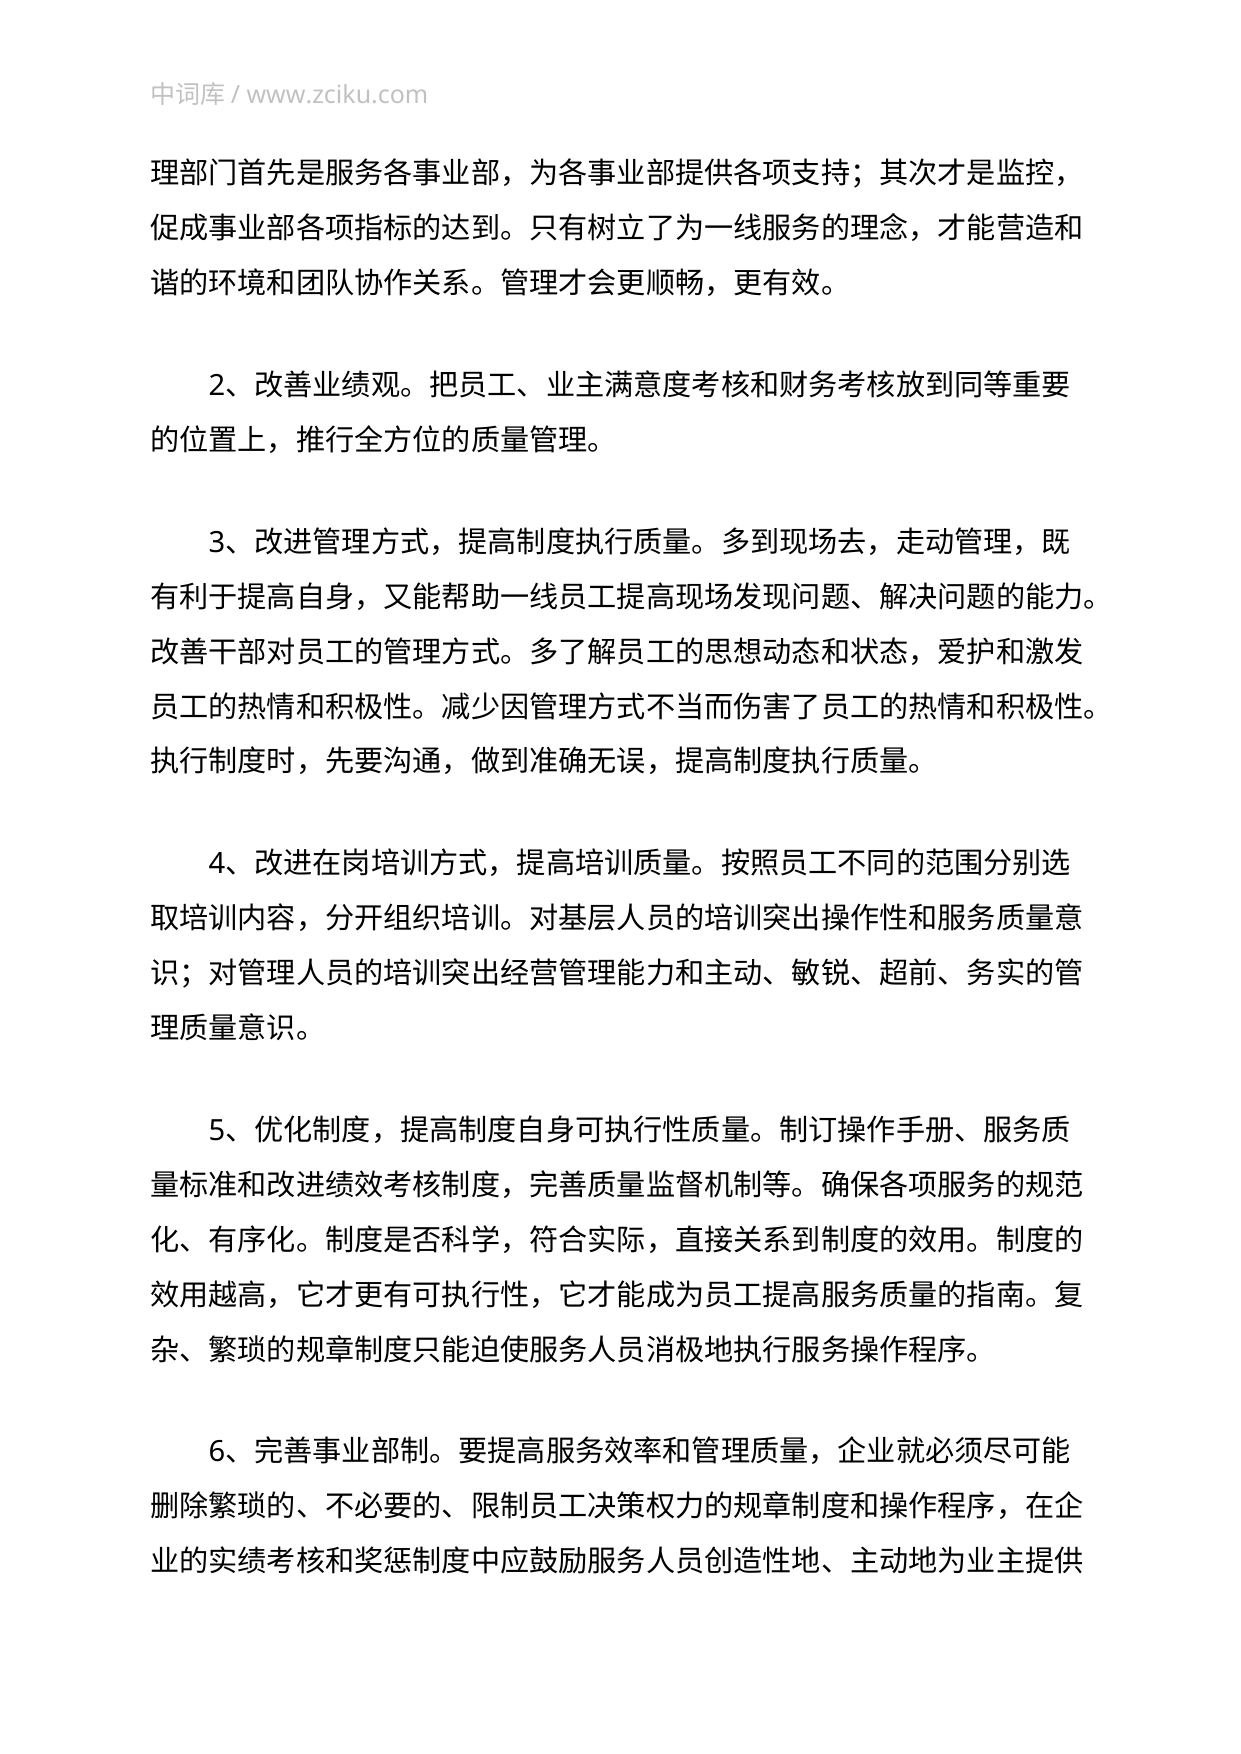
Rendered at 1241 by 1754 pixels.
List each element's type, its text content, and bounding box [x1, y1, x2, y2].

text 2、改善业绩观。把员工、业主满意度考核和财务考核放到同等重要的位置上，推行全方位的质量管理。 [150, 362, 1090, 459]
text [150, 1428, 1090, 1580]
text 5、优化制度，提高制度自身可执行性质量。制订操作手册、服务质量标准和改进绩效考核制度，完善质量监督机制等。确保各项服务的规范化、有序化。制度是否科学，符合实际，直接关系到制度的效用。制度的效用越高，它才更有可执行性，它才能成为员工提高服务质量的指南。复杂、繁琐的规章制度只能迫使服务人员消极地执行服务操作程序。 [150, 1106, 1090, 1368]
text 4、改进在岗培训方式，提高培训质量。按照员工不同的范围分别选取培训内容，分开组织培训。对基层人员的培训突出操作性和服务质量意识；对管理人员的培训突出经营管理能力和主动、敏锐、超前、务实的管理质量意识。 [150, 840, 1090, 1047]
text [150, 150, 1090, 302]
text 3、改进管理方式，提高制度执行质量。多到现场去，走动管理，既有利于提高自身，又能帮助一线员工提高现场发现问题、解决问题的能力。改善干部对员工的管理方式。多了解员工的思想动态和状态，爱护和激发员工的热情和积极性。减少因管理方式不当而伤害了员工的热情和积极性。执行制度时，先要沟通，做到准确无误，提高制度执行质量。 [150, 518, 1090, 780]
